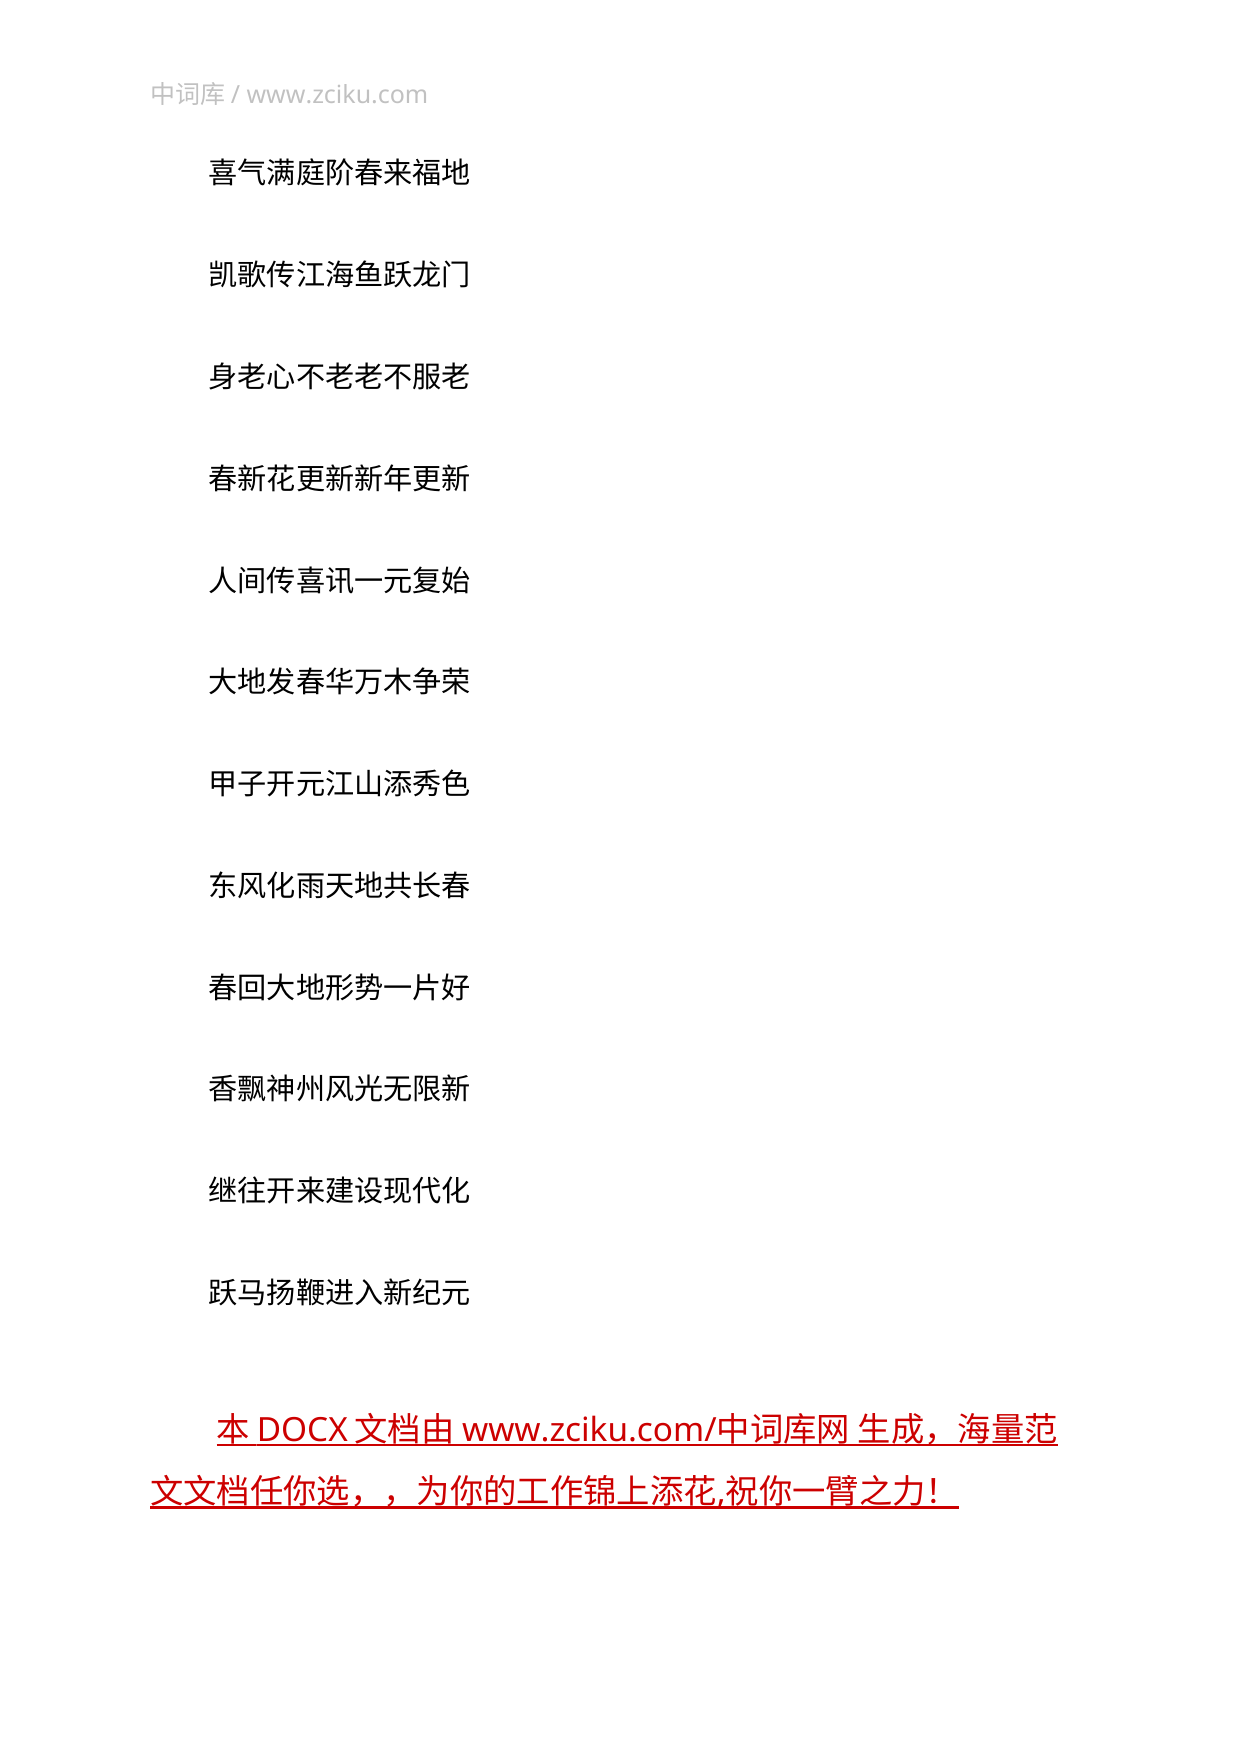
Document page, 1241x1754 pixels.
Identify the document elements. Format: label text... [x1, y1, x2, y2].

text 继往开来建设现代化 [150, 1168, 1090, 1210]
text 甲子开元江山添秀色 [150, 761, 1090, 803]
text 东风化雨天地共长春 [150, 862, 1090, 905]
text 喜气满庭阶春来福地 [150, 150, 1090, 192]
text 人间传喜讯一元复始 [150, 557, 1090, 599]
text 身老心不老老不服老 [150, 353, 1090, 396]
text 本DOCX文档由 www.zciku.com/中词库网 生成，海量范文文档任你选，，为你的工作锦上添花,祝你一臂之力！ [150, 1402, 1090, 1514]
text 春回大地形势一片好 [150, 964, 1090, 1006]
text 凯歌传江海鱼跃龙门 [150, 252, 1090, 294]
text 跃马扬鞭进入新纪元 [150, 1269, 1090, 1312]
text 香飘神州风光无限新 [150, 1066, 1090, 1108]
text 春新花更新新年更新 [150, 455, 1090, 498]
text 大地发春华万木争荣 [150, 659, 1090, 701]
